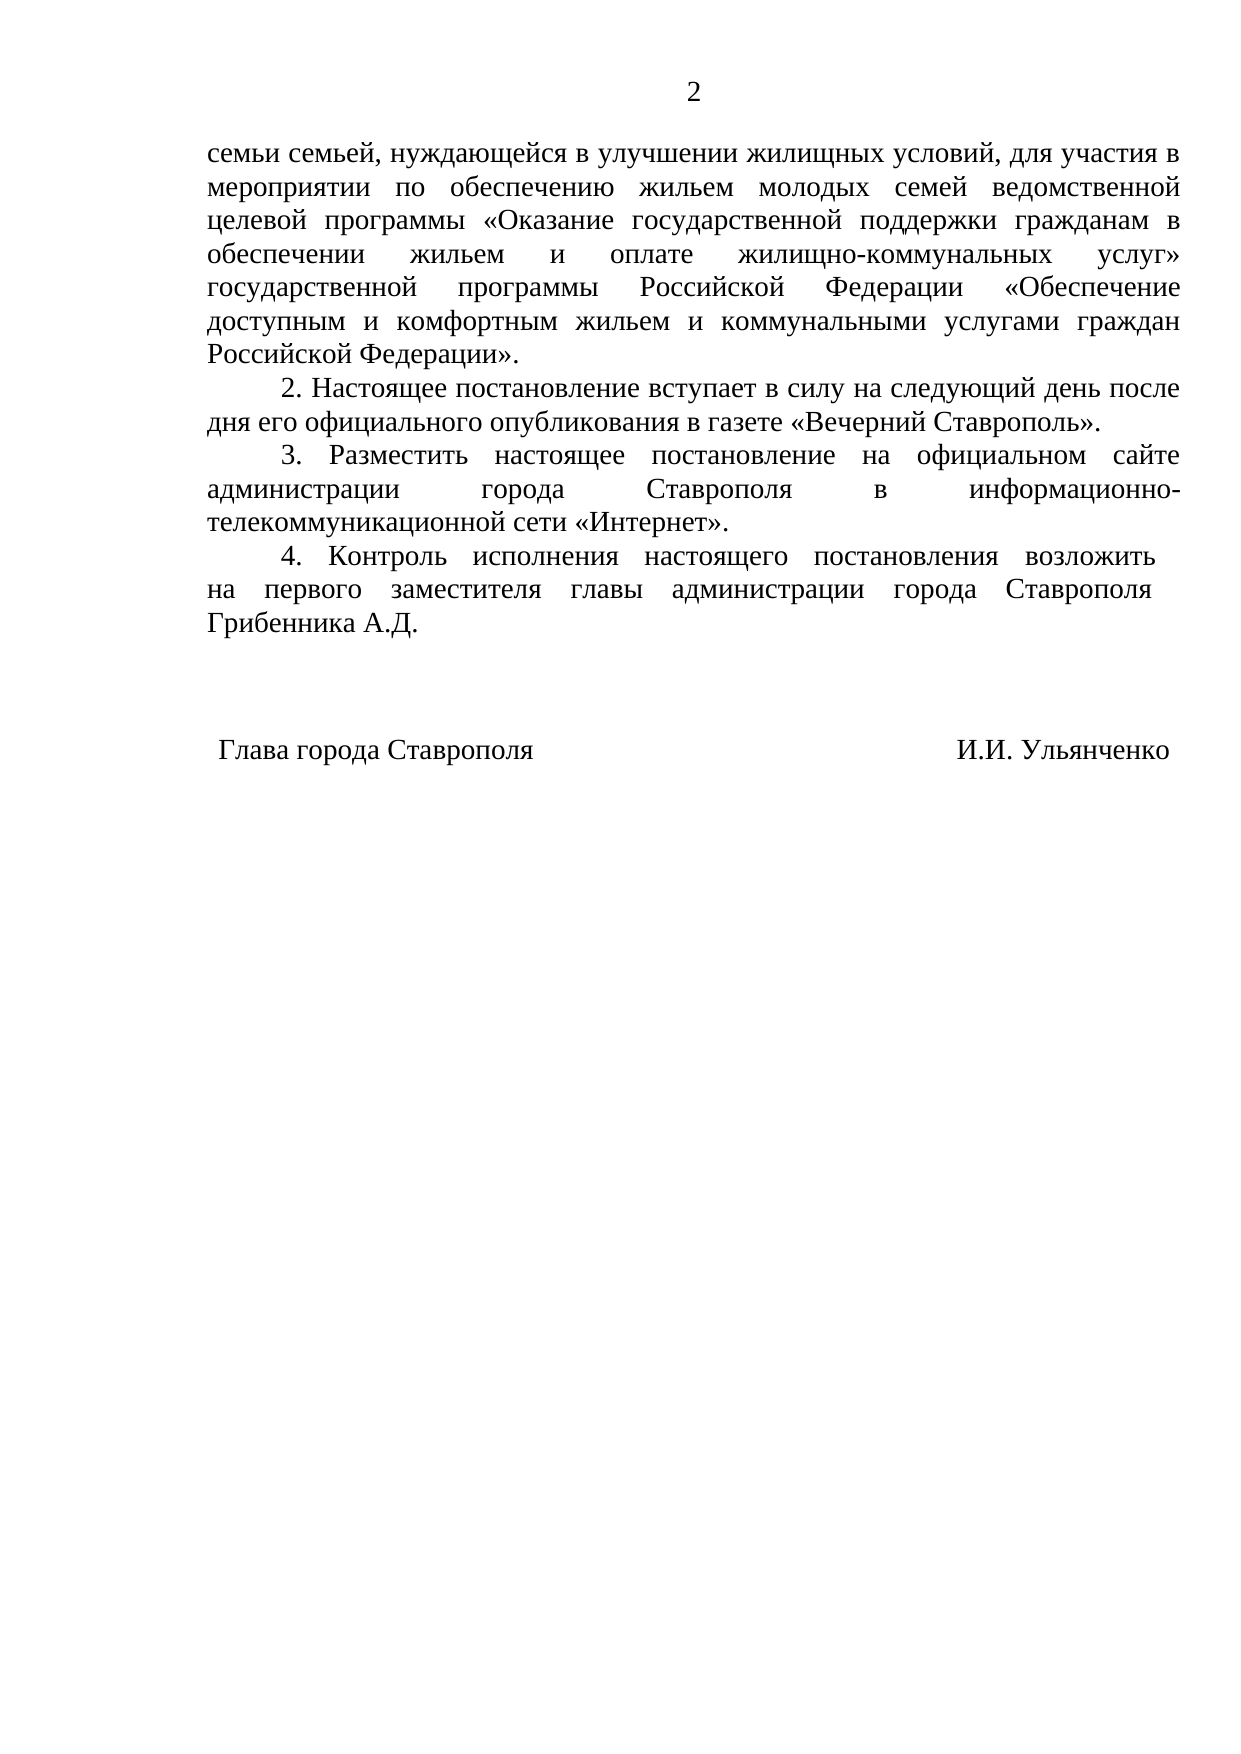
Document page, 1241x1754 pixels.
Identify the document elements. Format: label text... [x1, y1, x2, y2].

text 4. Контроль исполнения настоящего постановления возложить на первого заместителя главы администрации города Ставрополя Грибенника А.Д. [207, 538, 1181, 638]
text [207, 135, 1181, 370]
table_header И.И. Ульянченко [694, 739, 1181, 785]
table_header Глава города Ставрополя [207, 739, 694, 785]
text 2. Настоящее постановление вступает в силу на следующий день после дня его официального опубликования в газете «Вечерний Ставрополь». [207, 370, 1181, 437]
text 3. Разместить настоящее постановление на официальном сайте администрации города Ставрополя в информационно-телекоммуникационной сети «Интернет». [207, 437, 1181, 538]
